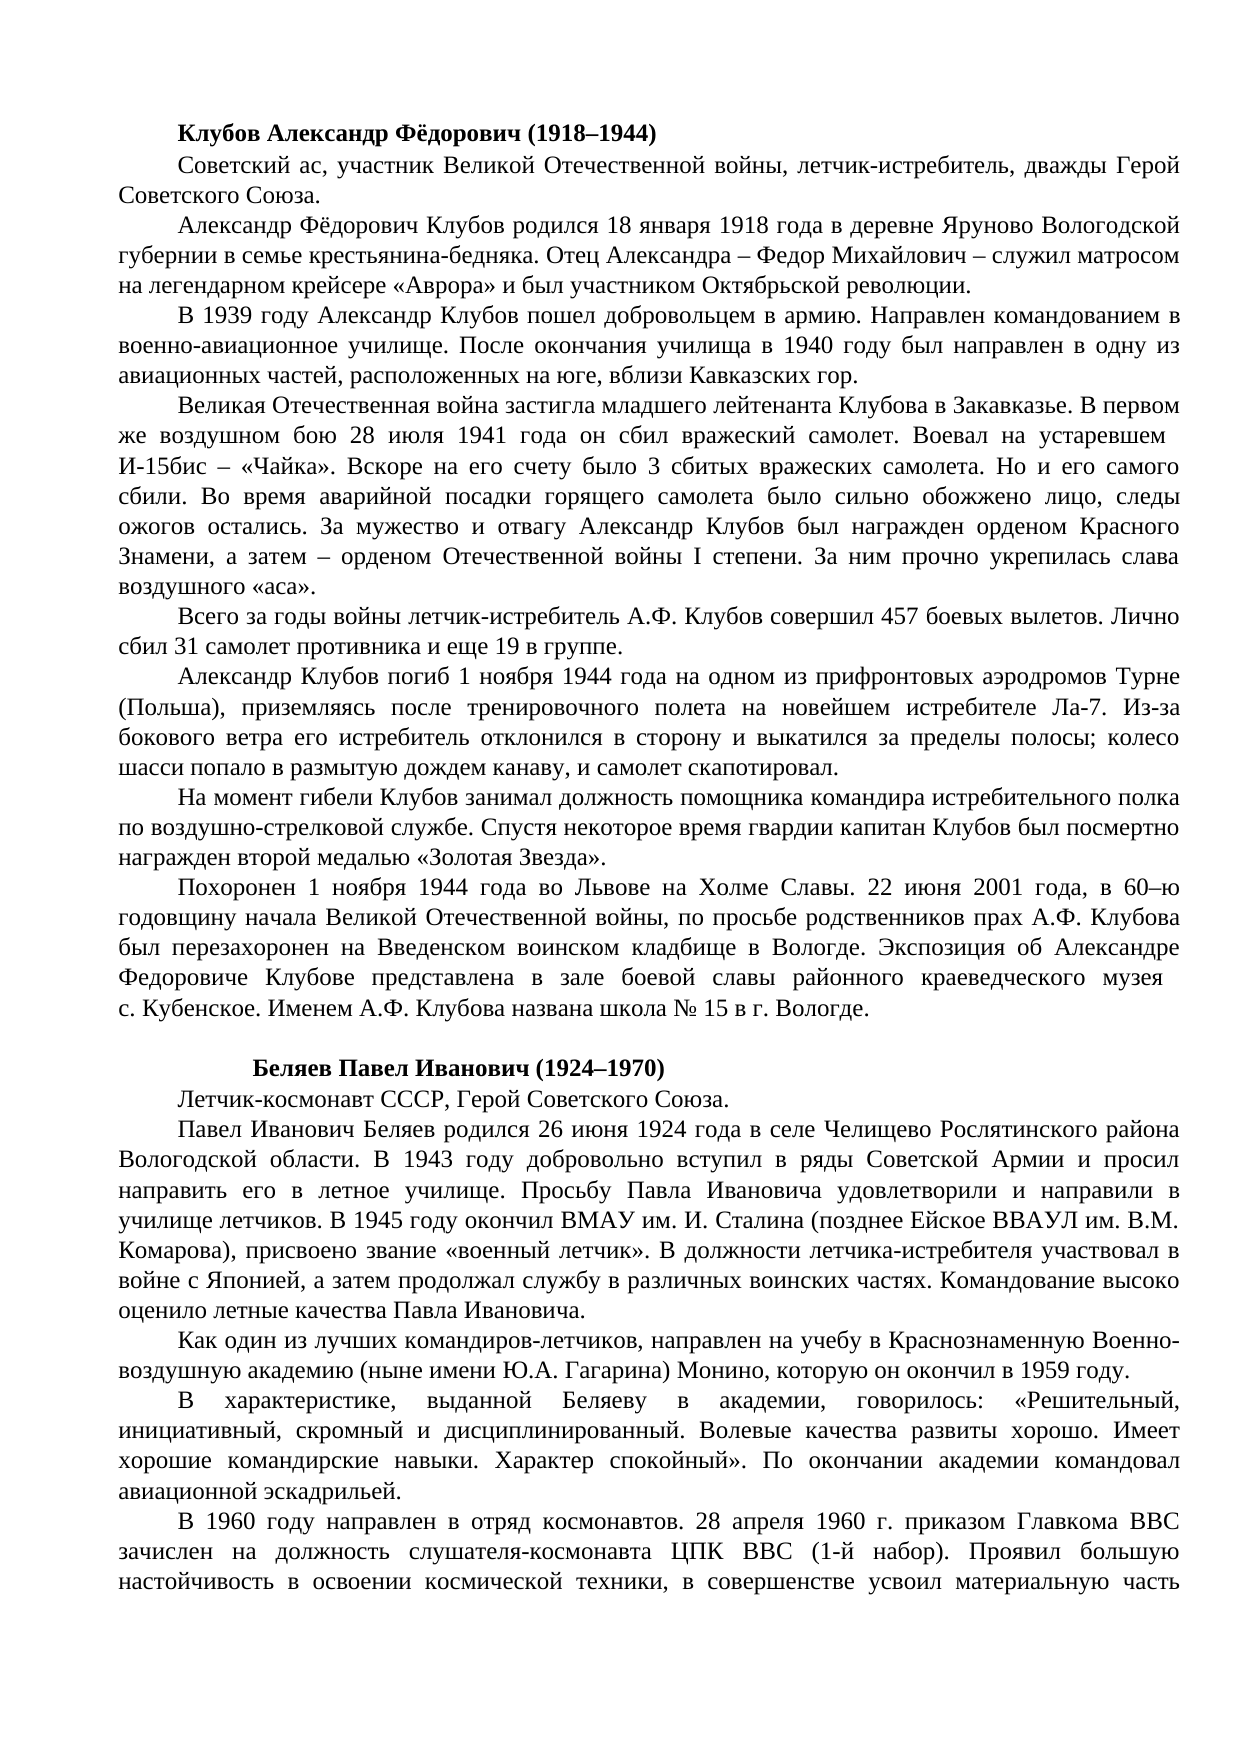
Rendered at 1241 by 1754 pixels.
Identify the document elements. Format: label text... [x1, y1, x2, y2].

list Александр Клубов погиб 1 ноября 1944 года на одном из прифронтовых аэродромов Турне (Польша), приземляясь после тренировочного полета на новейшем истребителе Ла-7. Из-за бокового ветра его истребитель отклонился в сторону и выкатился за пределы полосы; колесо шасси попало в размытую дождем канаву, и самолет скапотировал. [118, 661, 1181, 781]
list На момент гибели Клубов занимал должность помощника командира истребительного полка по воздушно-стрелковой службе. Спустя некоторое время гвардии капитан Клубов был посмертно награжден второй медалью «Золотая Звезда». [118, 782, 1181, 871]
list Всего за годы войны летчик-истребитель А.Ф. Клубов совершил 457 боевых вылетов. Лично сбил 31 самолет противника и еще 19 в группе. [118, 601, 1181, 660]
list Советский ас, участник Великой Отечественной войны, летчик-истребитель, дважды Герой Советского Союза. [118, 150, 1181, 208]
list Александр Фёдорович Клубов родился 18 января 1918 года в деревне Яруново Вологодской губернии в семье крестьянина-бедняка. Отец Александра – Федор Михайлович – служил матросом на легендарном крейсере «Аврора» и был участником Октябрьской революции. [118, 210, 1181, 299]
list Клубов Александр Фёдорович (1918–1944) [156, 118, 1181, 147]
list Как один из лучших командиров-летчиков, направлен на учебу в Краснознаменную Военно-воздушную академию (ныне имени Ю.А. Гагарина) Монино, которую он окончил в 1959 году. [118, 1325, 1181, 1384]
list Похоронен 1 ноября 1944 года во Львове на Холме Славы. 22 июня 2001 года, в 60–ю годовщину начала Великой Отечественной войны, по просьбе родственников прах А.Ф. Клубова был перезахоронен на Введенском воинском кладбище в Вологде. Экспозиция об Александре Федоровиче Клубове представлена в зале боевой славы районного краеведческого музея с. Кубенское. Именем А.Ф. Клубова названа школа № 15 в г. Вологде. [118, 872, 1181, 1021]
list Великая Отечественная война застигла младшего лейтенанта Клубова в Закавказье. В первом же воздушном бою 28 июля 1941 года он сбил вражеский самолет. Воевал на устаревшем И-15бис – «Чайка». Вскоре на его счету было 3 сбитых вражеских самолета. Но и его самого сбили. Во время аварийной посадки горящего самолета было сильно обожжено лицо, следы ожогов остались. За мужество и отвагу Александр Клубов был награжден орденом Красного Знамени, а затем – орденом Отечественной войны I степени. За ним прочно укрепилась слава воздушного «аса». [118, 391, 1181, 600]
list В характеристике, выданной Беляеву в академии, говорилось: «Решительный, инициативный, скромный и дисциплинированный. Волевые качества развиты хорошо. Имеет хорошие командирские навыки. Характер спокойный». По окончании академии командовал авиационной эскадрильей. [118, 1385, 1181, 1504]
list В 1939 году Александр Клубов пошел добровольцем в армию. Направлен командованием в военно-авиационное училище. После окончания училища в 1940 году был направлен в одну из авиационных частей, расположенных на юге, вблизи Кавказских гор. [118, 300, 1181, 389]
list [118, 1506, 1181, 1595]
list Беляев Павел Иванович (1924–1970) [193, 1053, 1181, 1082]
list Павел Иванович Беляев родился 26 июня 1924 года в селе Челищево Рослятинского района Вологодской области. В 1943 году добровольно вступил в ряды Советской Армии и просил направить его в летное училище. Просьбу Павла Ивановича удовлетворили и направили в училище летчиков. В 1945 году окончил ВМАУ им. И. Сталина (позднее Ейское ВВАУЛ им. В.М. Комарова), присвоено звание «военный летчик». В должности летчика-истребителя участвовал в войне с Японией, а затем продолжал службу в различных воинских частях. Командование высоко оценило летные качества Павла Ивановича. [118, 1114, 1181, 1324]
list Летчик-космонавт СССР, Герой Советского Союза. [118, 1084, 1181, 1113]
